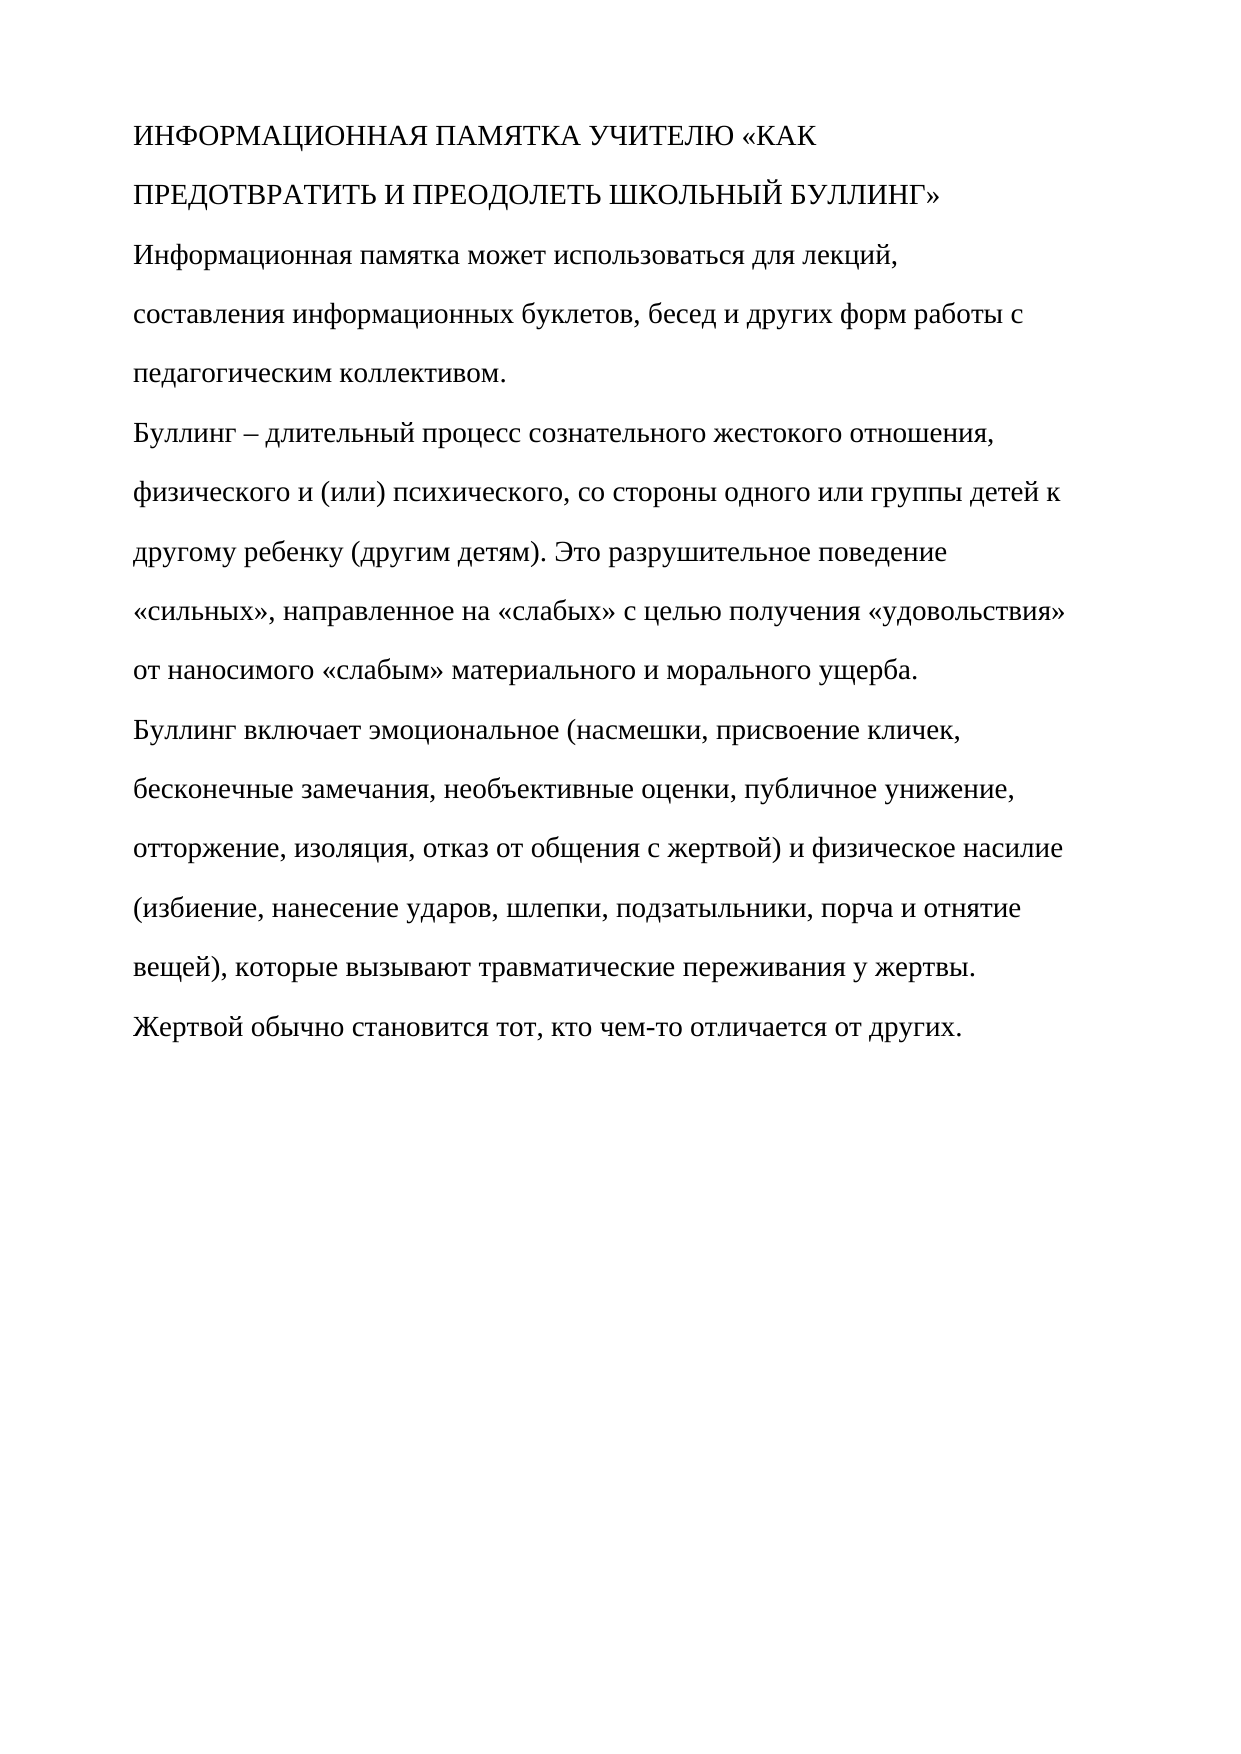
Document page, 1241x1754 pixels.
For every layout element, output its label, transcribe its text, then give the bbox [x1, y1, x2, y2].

text бесконечные замечания, необъективные оценки, публичное унижение, [133, 771, 1152, 805]
text ПРЕДОТВРАТИТЬ И ПРЕОДОЛЕТЬ ШКОЛЬНЫЙ БУЛЛИНГ» [133, 177, 1152, 211]
text составления информационных буклетов, бесед и других форм работы с [133, 296, 1152, 330]
text ИНФОРМАЦИОННАЯ ПАМЯТКА УЧИТЕЛЮ «КАК [133, 118, 1152, 152]
text педагогическим коллективом. [133, 356, 1152, 389]
text Жертвой обычно становится тот, кто чем-то отличается от других. [133, 1009, 1152, 1042]
text отторжение, изоляция, отказ от общения с жертвой) и физическое насилие [133, 831, 1152, 864]
text «сильных», направленное на «слабых» с целью получения «удовольствия» [133, 593, 1152, 627]
text Буллинг – длительный процесс сознательного жестокого отношения, [133, 415, 1152, 448]
text другому ребенку (другим детям). Это разрушительное поведение [133, 534, 1152, 567]
text вещей), которые вызывают травматические переживания у жертвы. [133, 949, 1152, 983]
text Информационная памятка может использоваться для лекций, [133, 237, 1152, 270]
text от наносимого «слабым» материального и морального ущерба. [133, 652, 1152, 686]
text (избиение, нанесение ударов, шлепки, подзатыльники, порча и отнятие [133, 890, 1152, 923]
text Буллинг включает эмоциональное (насмешки, присвоение кличек, [133, 712, 1152, 745]
text физического и (или) психического, со стороны одного или группы детей к [133, 474, 1152, 508]
